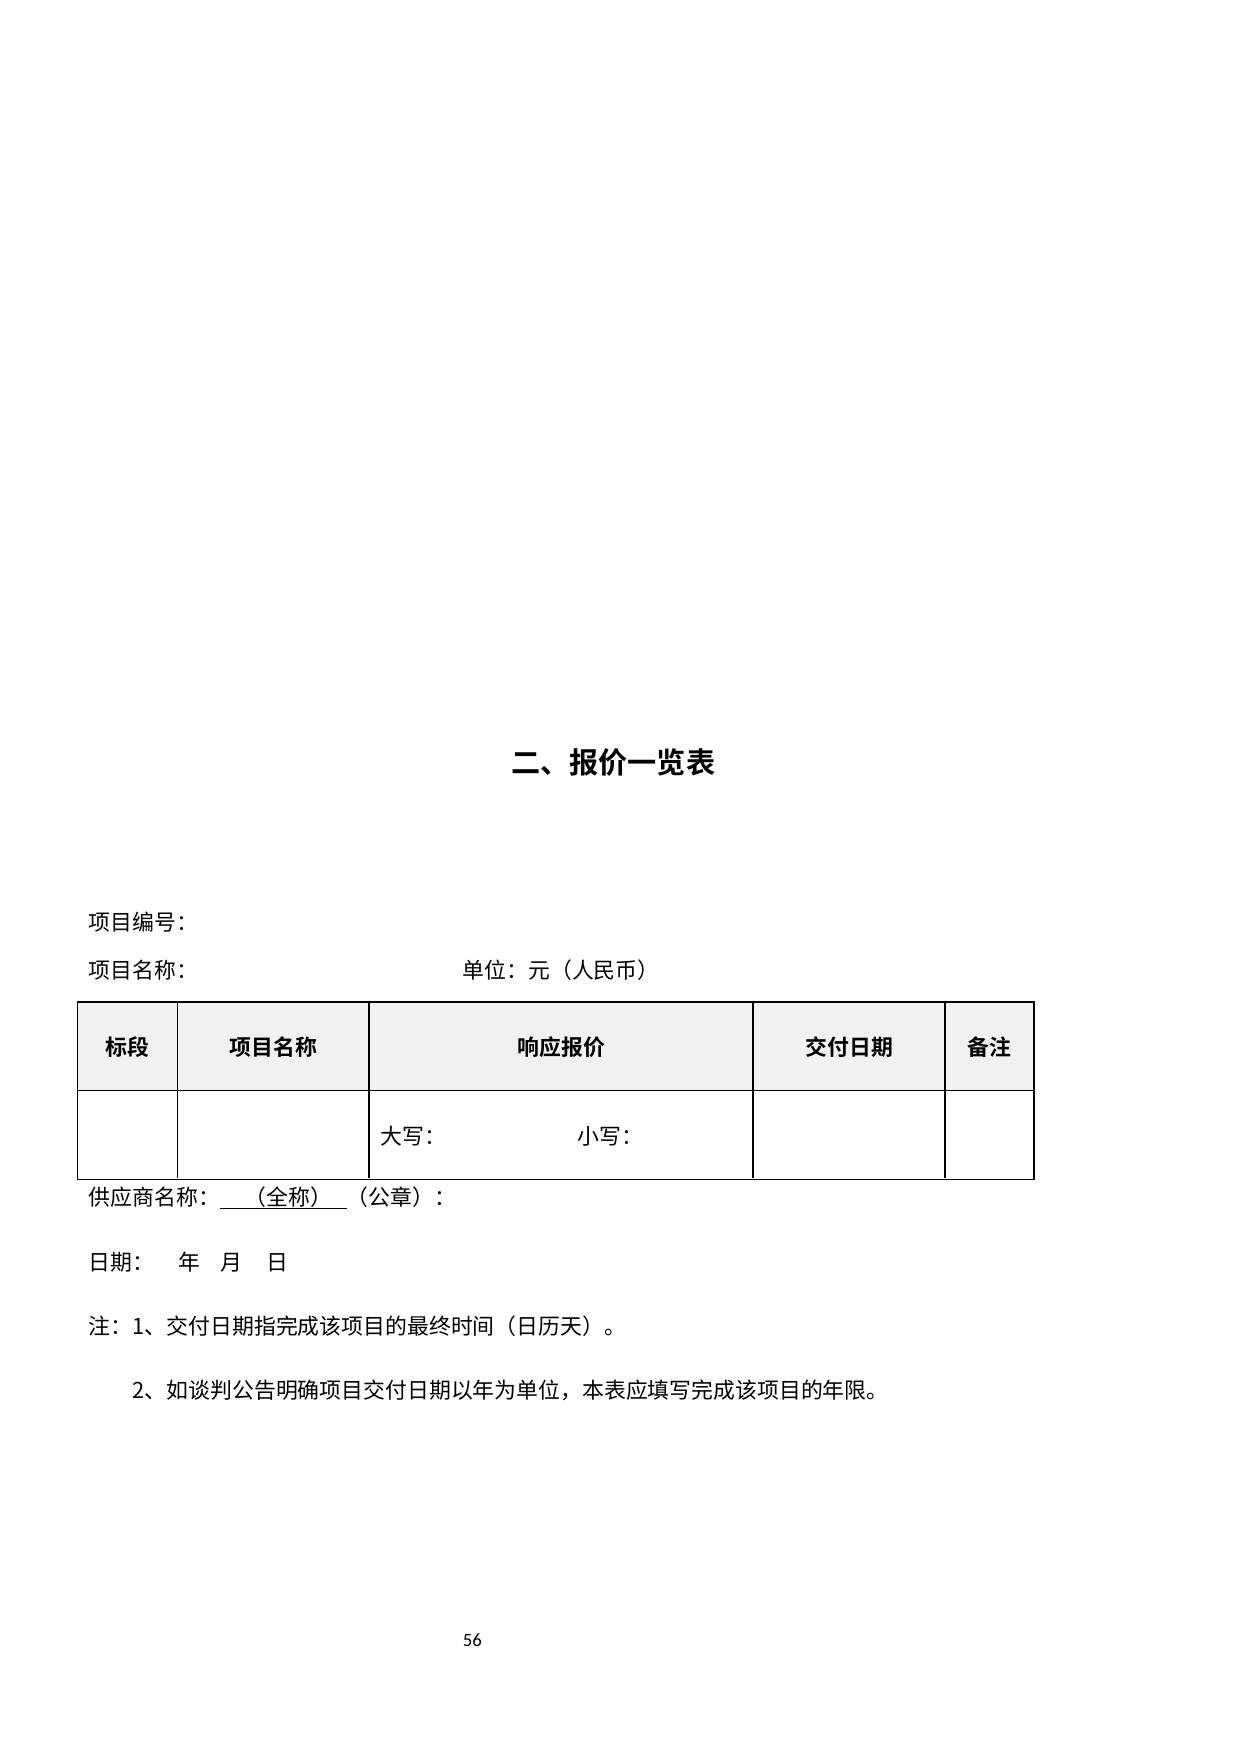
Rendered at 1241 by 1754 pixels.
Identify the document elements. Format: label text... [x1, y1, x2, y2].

table_cell [946, 1091, 1033, 1178]
text 项目编号： [89, 904, 1137, 937]
table_cell 大写： 小写： [370, 1091, 752, 1178]
table_header 交付日期 [754, 1003, 944, 1090]
table_cell [178, 1091, 368, 1178]
text 2、如谈判公告明确项目交付日期以年为单位，本表应填写完成该项目的年限。 [89, 1372, 1137, 1405]
text 二、报价一览表 [89, 728, 1137, 793]
text 日期： 年 月 日 [89, 1244, 1137, 1277]
table_cell [754, 1091, 944, 1178]
table_cell [78, 1091, 177, 1178]
text 注：1、交付日期指完成该项目的最终时间（日历天）。 [89, 1308, 1137, 1341]
table_header 项目名称 [178, 1003, 368, 1090]
table_header 备注 [946, 1003, 1033, 1090]
table_header 响应报价 [370, 1003, 752, 1090]
text 供应商名称： （全称） （公章）： [89, 1180, 1137, 1212]
text 项目名称： 单位：元（人民币） [89, 953, 1137, 985]
table_header 标段 [78, 1003, 177, 1090]
